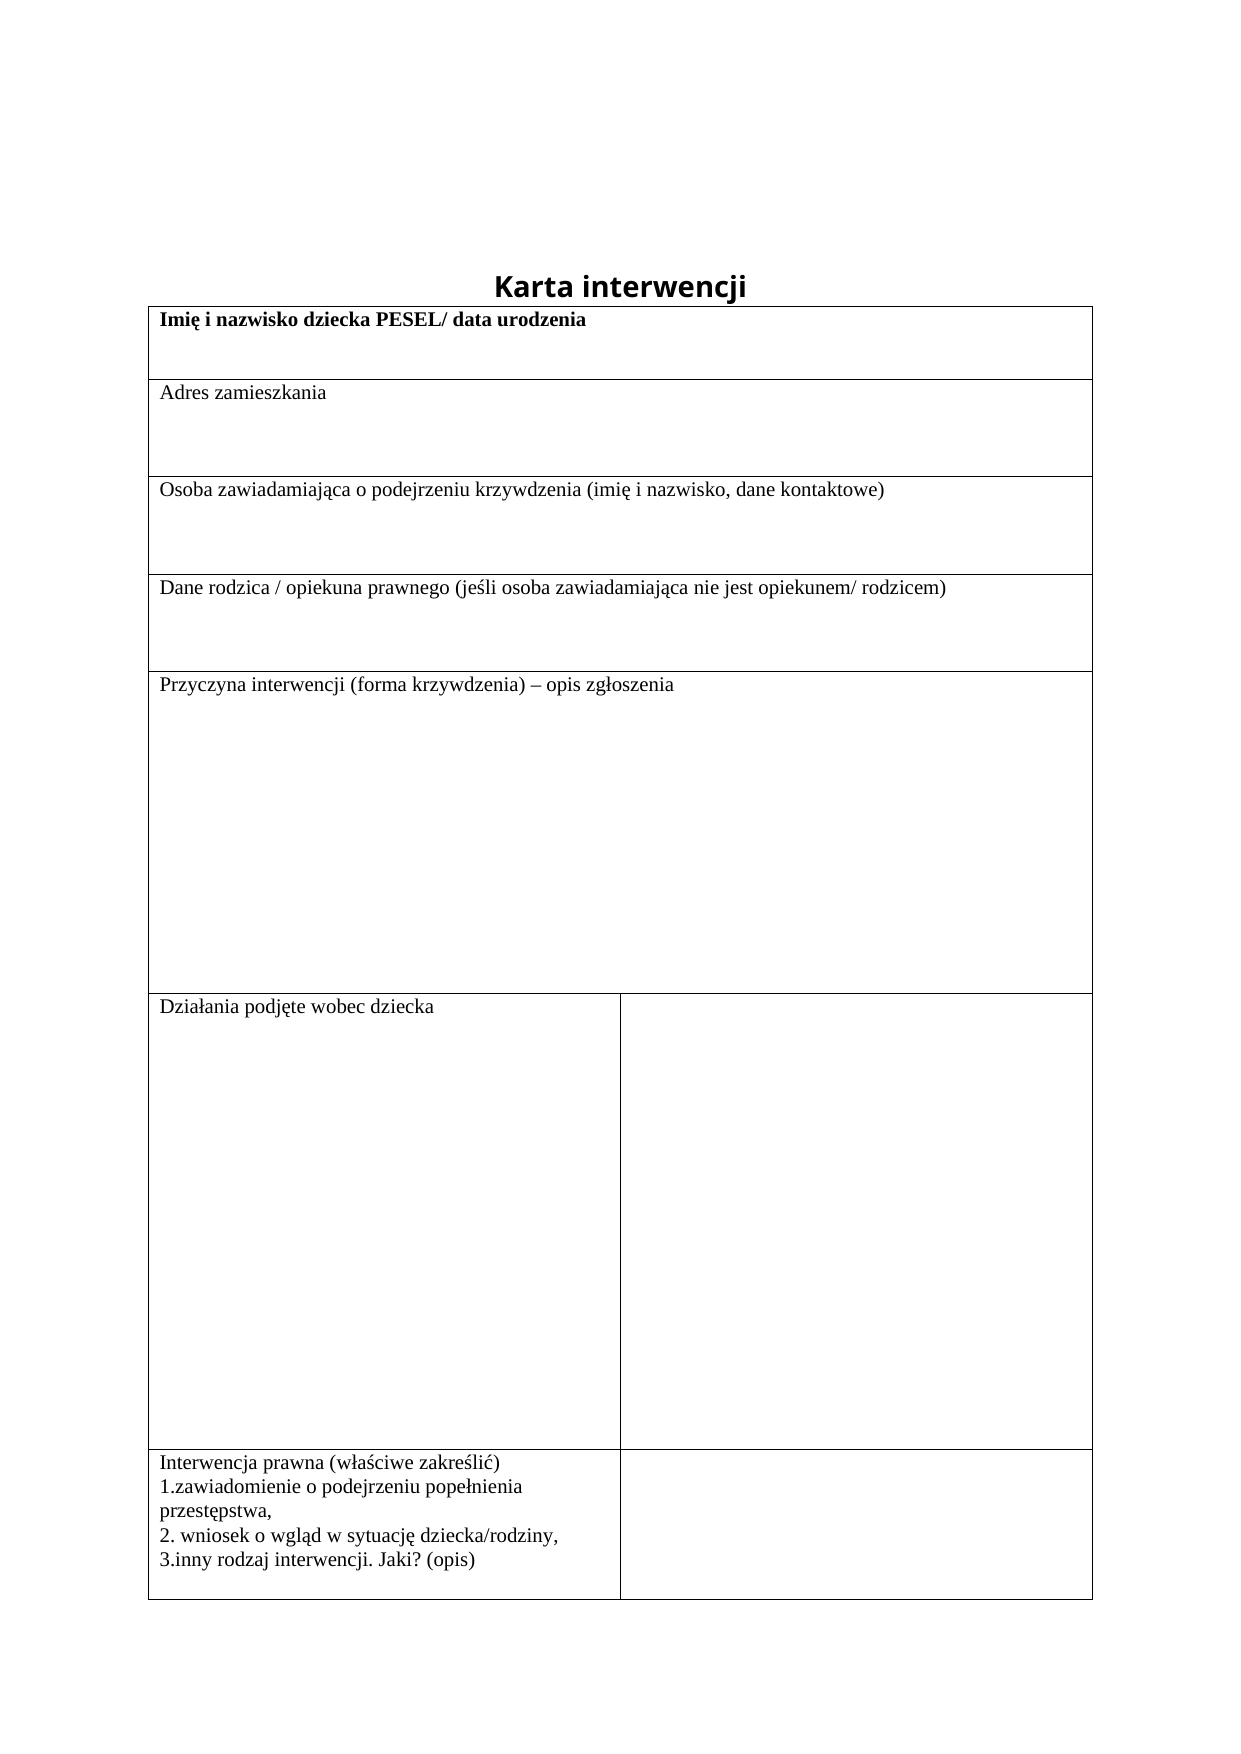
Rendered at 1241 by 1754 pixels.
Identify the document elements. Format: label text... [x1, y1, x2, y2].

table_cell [149, 1450, 620, 1599]
table_cell Osoba zawiadamiająca o podejrzeniu krzywdzenia (imię i nazwisko, dane kontaktowe) [149, 477, 1092, 573]
table_cell Działania podjęte wobec dziecka [149, 994, 620, 1449]
table_cell [621, 994, 1092, 1449]
table_cell Przyczyna interwencji (forma krzywdzenia) – opis zgłoszenia [149, 672, 1092, 993]
table_cell Adres zamieszkania [149, 380, 1092, 476]
table_header Imię i nazwisko dziecka PESEL/ data urodzenia [149, 307, 1092, 379]
table_cell [621, 1450, 1092, 1599]
text Karta interwencji [148, 266, 1093, 306]
table_cell Dane rodzica / opiekuna prawnego (jeśli osoba zawiadamiająca nie jest opiekunem/ rodzicem) [149, 575, 1092, 671]
